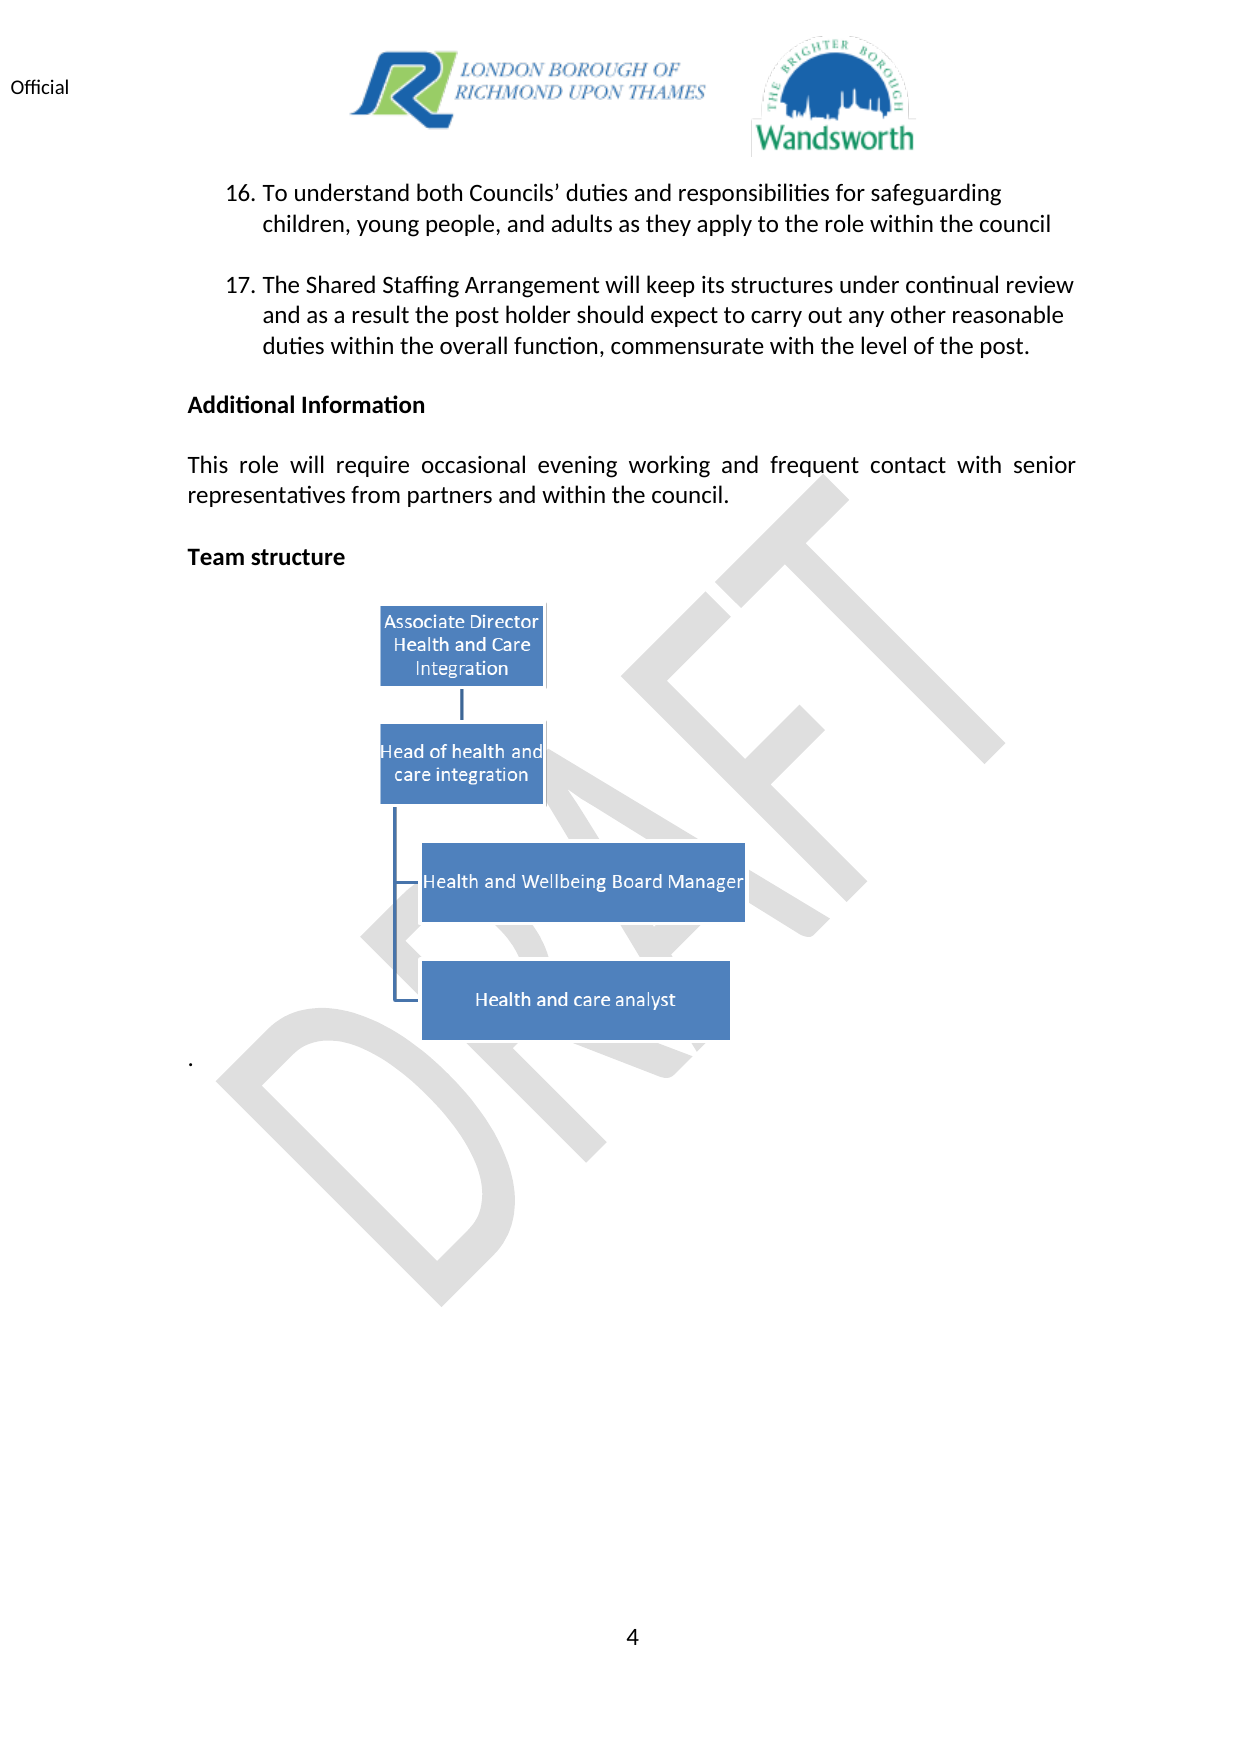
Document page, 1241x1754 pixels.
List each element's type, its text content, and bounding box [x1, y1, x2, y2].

text Team structure [187, 541, 1078, 571]
text Additional Information [187, 389, 1078, 420]
list The Shared Staffing Arrangement will keep its structures under continual review and as a result the post holder should expect to carry out any other reasonable duties within the overall function, commensurate with the level of the post. [225, 269, 1078, 360]
picture [187, 601, 938, 1043]
text This role will require occasional evening working and frequent contact with senior representatives from partners and within the council. [187, 449, 1078, 510]
list To understand both Councils’ duties and responsibilities for safeguarding children, young people, and adults as they apply to the role within the council [225, 177, 1078, 238]
text . [187, 1042, 1078, 1073]
